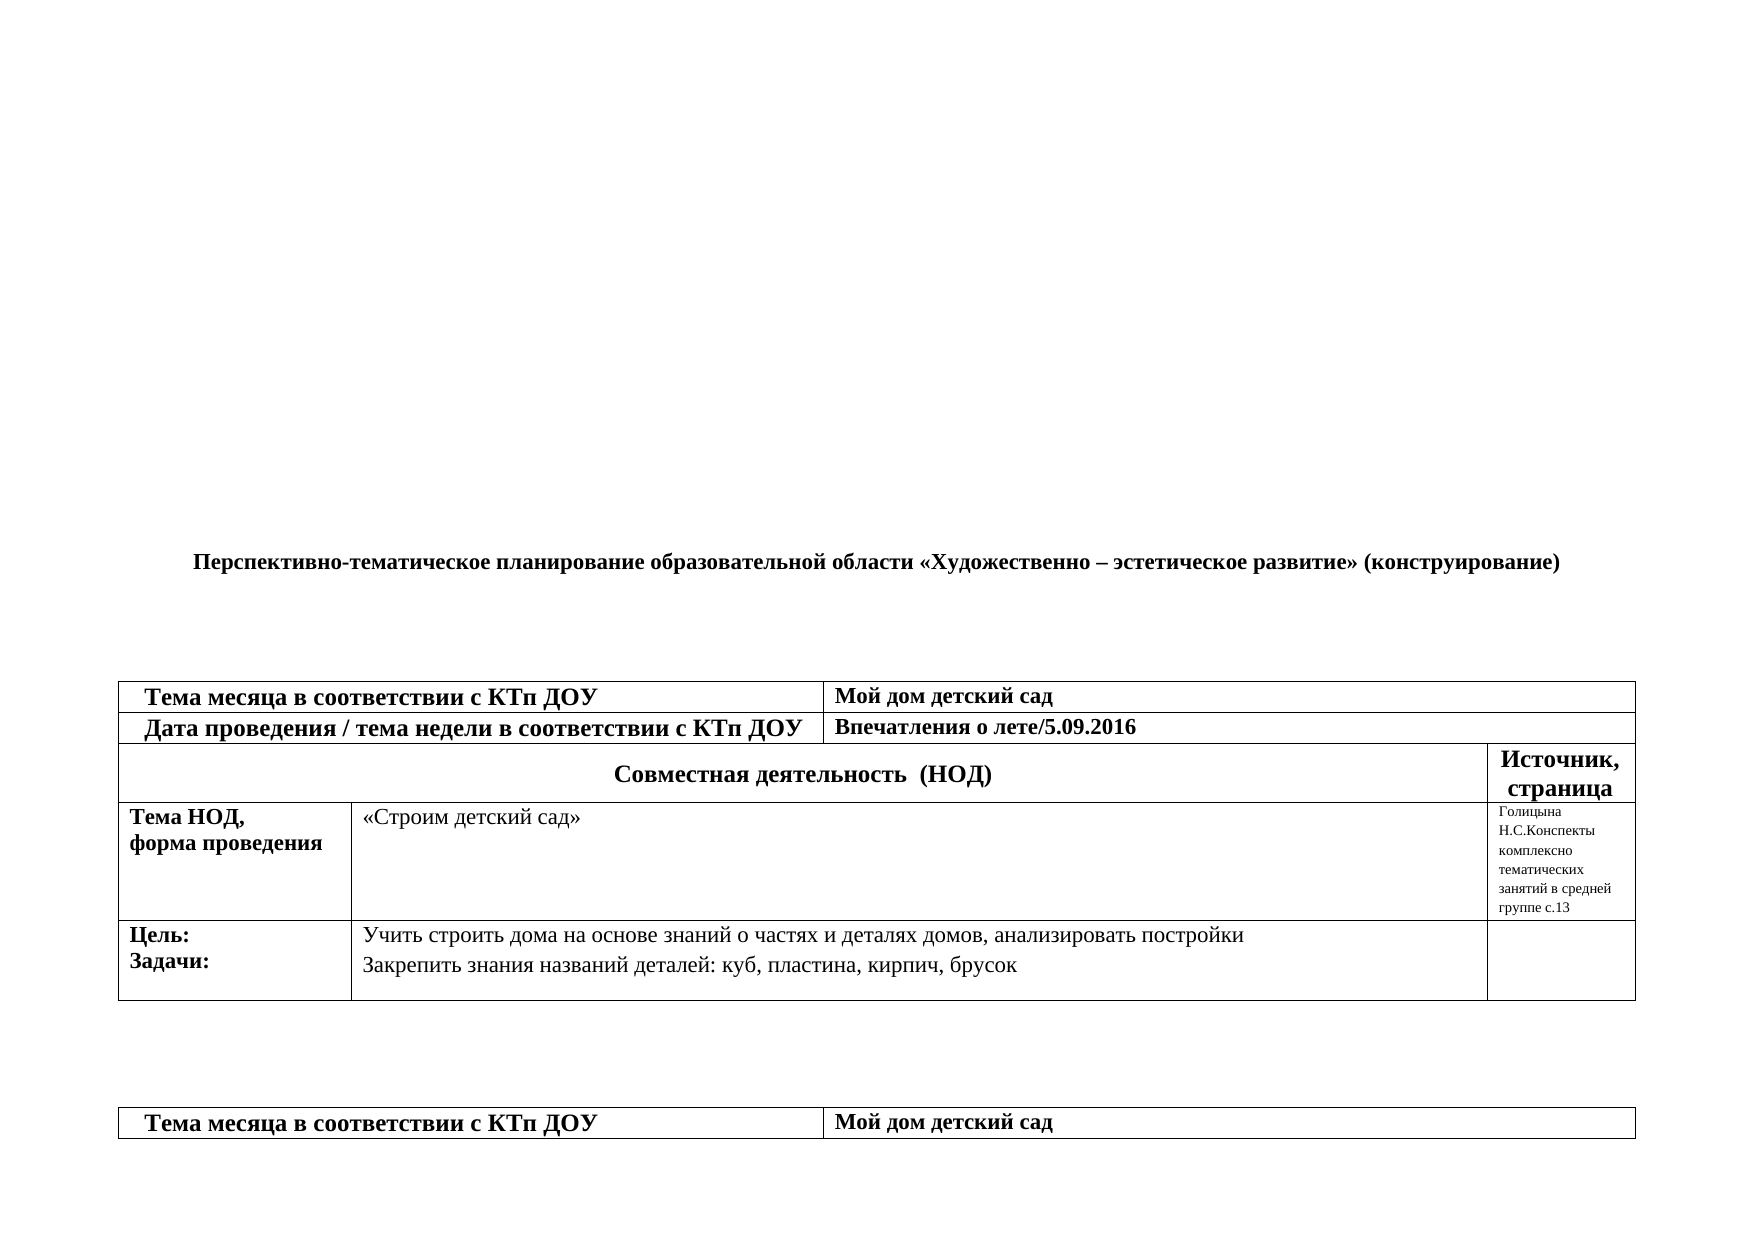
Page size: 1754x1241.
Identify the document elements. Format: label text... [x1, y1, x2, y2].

table_cell [1488, 921, 1635, 1000]
table_header Мой дом детский сад [824, 1108, 1635, 1138]
table_cell Дата проведения / тема недели в соответствии с КТп ДОУ [119, 713, 823, 743]
table_cell Тема НОД, форма проведения [119, 803, 351, 920]
table_cell Учить строить дома на основе знаний о частях и деталях домов, анализировать постройки Закрепить знания названий деталей: куб, пластина, кирпич, брусок [352, 921, 1487, 1000]
table_header Тема месяца в соответствии с КТп ДОУ [119, 682, 823, 712]
text Перспективно-тематическое планирование образовательной области «Художественно – эстетическое развитие» (конструирование) [118, 548, 1636, 575]
table_cell Источник, страница [1488, 744, 1635, 802]
table_cell Впечатления о лете/5.09.2016 [824, 713, 1635, 743]
table_header Мой дом детский сад [824, 682, 1635, 712]
table_cell Цель: Задачи: [119, 921, 351, 1000]
table_cell Совместная деятельность (НОД) [119, 744, 1487, 802]
table_cell «Строим детский сад» [352, 803, 1487, 920]
table_header Тема месяца в соответствии с КТп ДОУ [119, 1108, 823, 1138]
table_cell Голицына Н.С.Конспекты комплексно тематических занятий в средней группе с.13 [1488, 803, 1635, 920]
